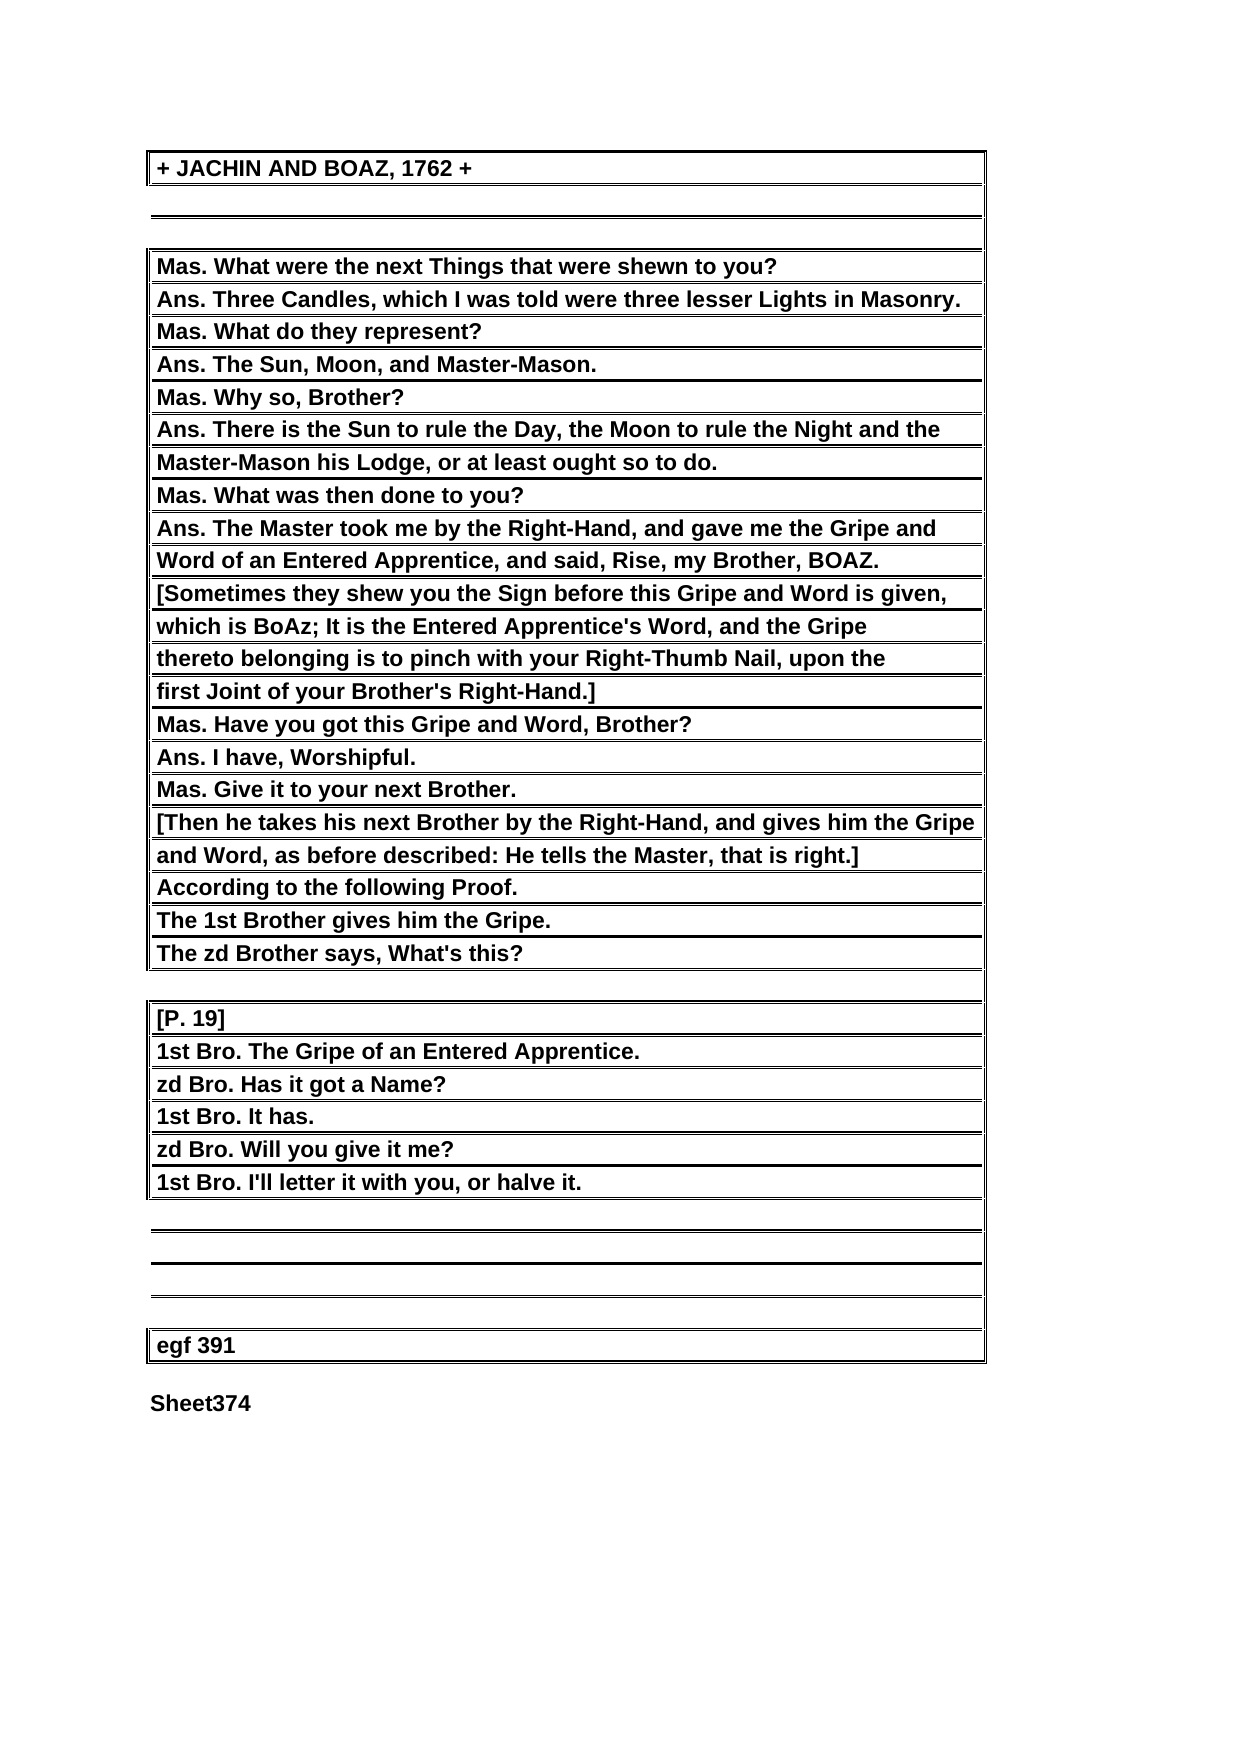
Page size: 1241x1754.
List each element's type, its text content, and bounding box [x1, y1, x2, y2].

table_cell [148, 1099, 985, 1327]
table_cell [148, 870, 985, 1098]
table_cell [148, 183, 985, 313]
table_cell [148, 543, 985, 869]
text Sheet374 [150, 1363, 1090, 1448]
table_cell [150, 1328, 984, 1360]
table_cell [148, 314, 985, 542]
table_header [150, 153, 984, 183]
